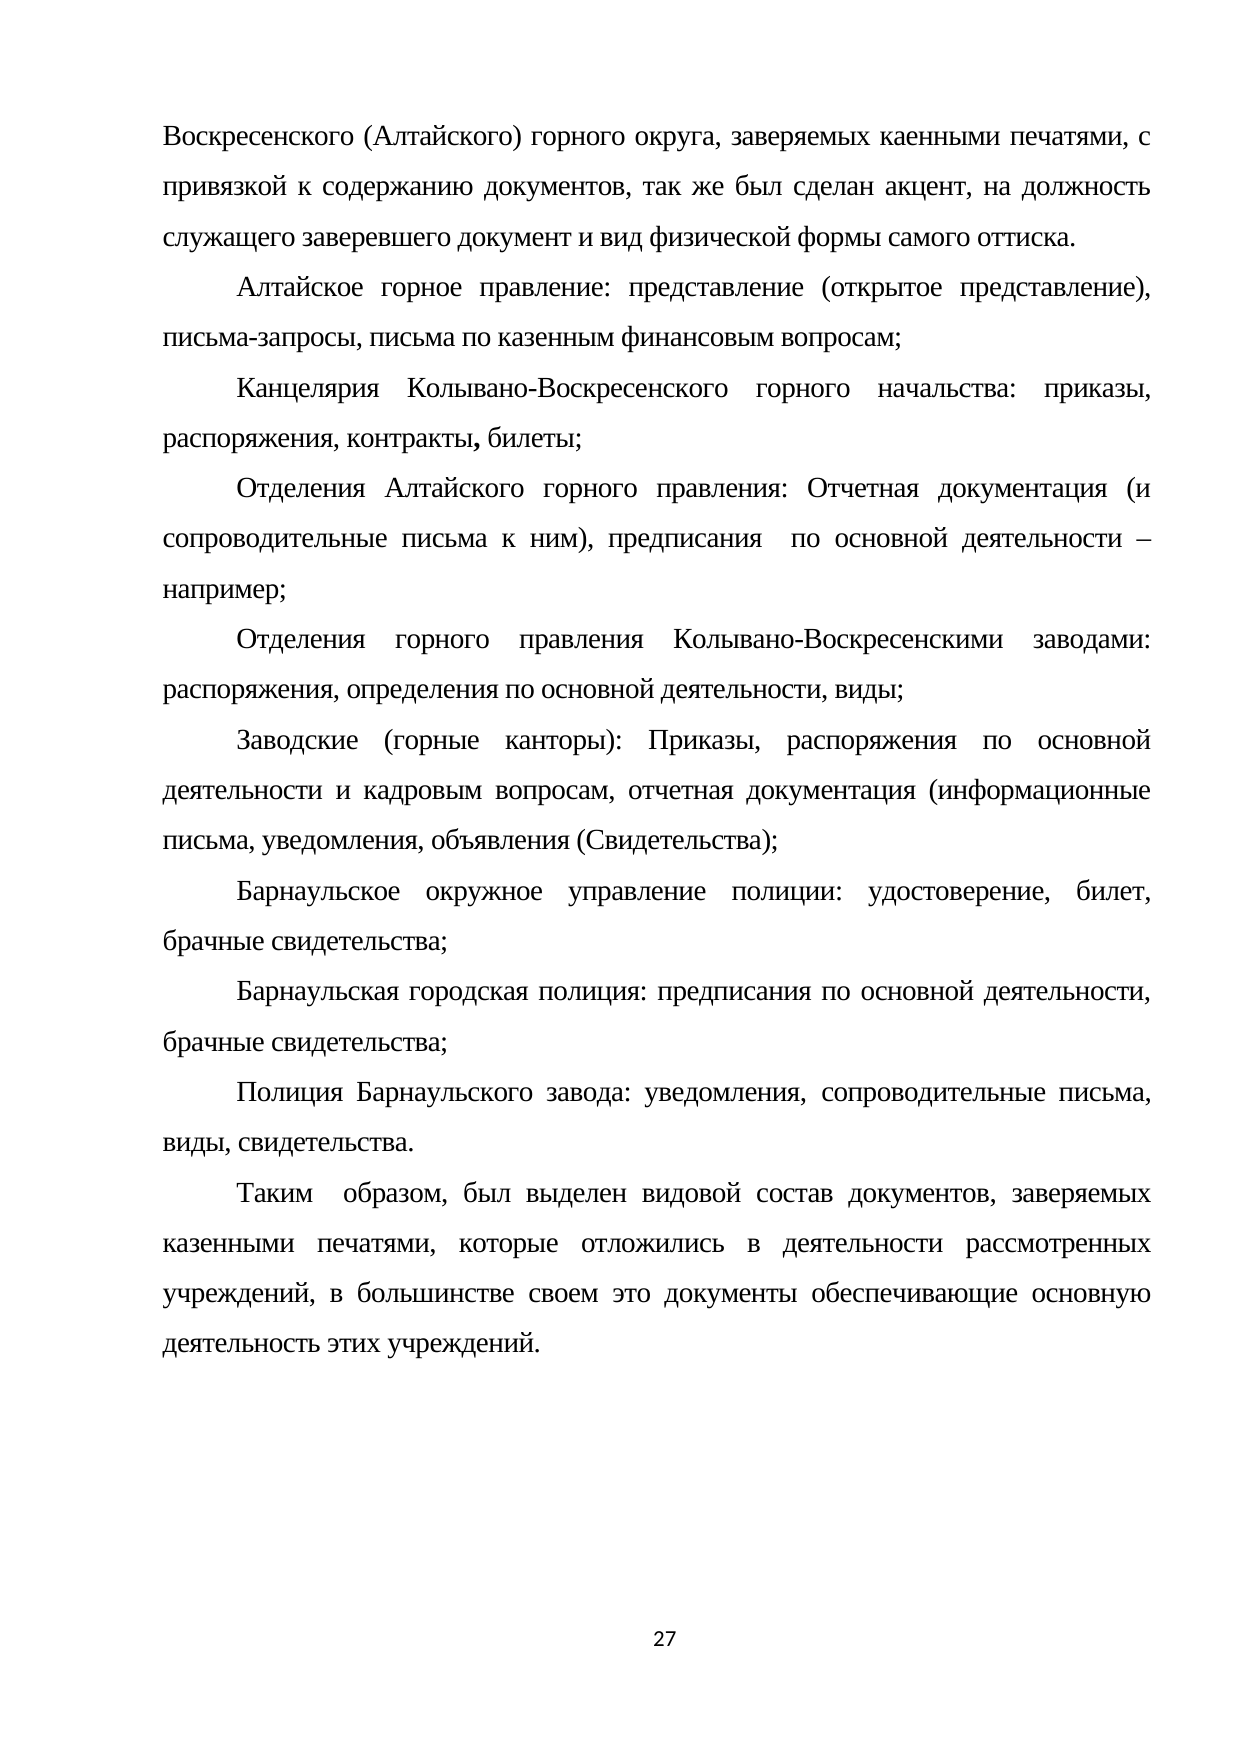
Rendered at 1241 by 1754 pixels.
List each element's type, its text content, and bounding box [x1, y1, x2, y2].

text Таким образом, был выделен видовой состав документов, заверяемых казенными печатями, которые отложились в деятельности рассмотренных учреждений, в большинстве своем это документы обеспечивающие основную деятельность этих учреждений. [162, 1175, 1152, 1359]
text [162, 118, 1152, 252]
text Заводские (горные канторы): Приказы, распоряжения по основной деятельности и кадровым вопросам, отчетная документация (информационные письма, уведомления, объявления (Свидетельства); [162, 722, 1152, 856]
text Канцелярия Колывано-Воскресенского горного начальства: приказы, распоряжения, контракты, билеты; [162, 370, 1152, 453]
text Отделения горного правления Колывано-Воскресенскими заводами: распоряжения, определения по основной деятельности, виды; [162, 621, 1152, 705]
text Алтайское горное правление: представление (открытое представление), письма-запросы, письма по казенным финансовым вопросам; [162, 269, 1152, 353]
text Барнаульская городская полиция: предписания по основной деятельности, брачные свидетельства; [162, 973, 1152, 1057]
text Барнаульское окружное управление полиции: удостоверение, билет, брачные свидетельства; [162, 873, 1152, 957]
text Отделения Алтайского горного правления: Отчетная документация (и сопроводительные письма к ним), предписания по основной деятельности – например; [162, 470, 1152, 604]
text Полиция Барнаульского завода: уведомления, сопроводительные письма, виды, свидетельства. [162, 1074, 1152, 1158]
